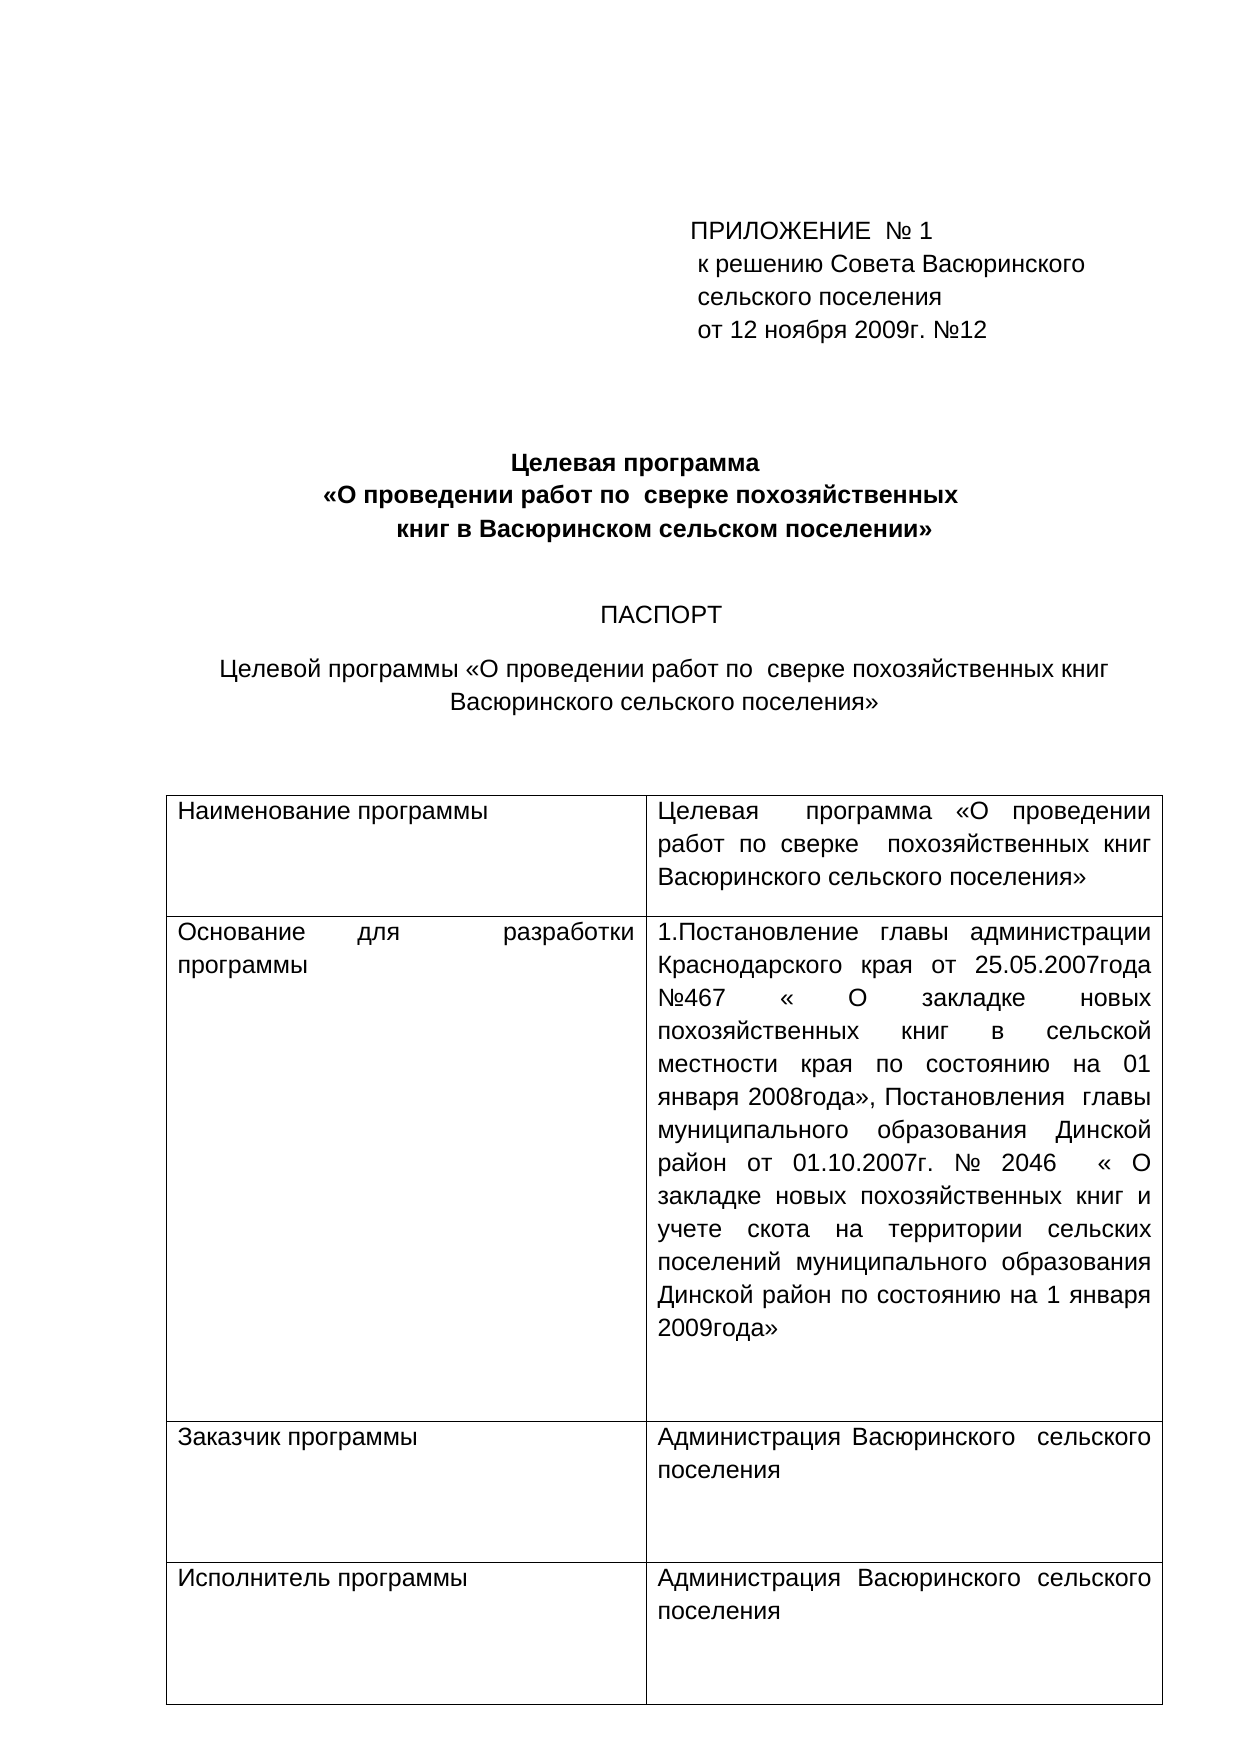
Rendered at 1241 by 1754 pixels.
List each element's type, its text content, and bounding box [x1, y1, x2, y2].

text от 12 ноября 2009г. №12 [177, 315, 1152, 344]
text «О проведении работ по сверке похозяйственных [177, 481, 1152, 509]
text Целевая программа [177, 447, 1152, 476]
text ПАСПОРТ [177, 600, 1152, 629]
table_header Наименование программы [167, 796, 646, 916]
table_header Целевая программа «О проведении работ по сверке похозяйственных книг Васюринского сельского поселения» [647, 796, 1162, 916]
text книг в Васюринском сельском поселении» [177, 513, 1152, 542]
text сельского поселения [177, 282, 1152, 311]
table_cell Администрация Васюринского сельского поселения [647, 1422, 1162, 1562]
table_cell 1.Постановление главы администрации Краснодарского края от 25.05.2007года №467 « О закладке новых похозяйственных книг в сельской местности края по состоянию на 01 января 2008года», Постановления главы муниципального образования Динской район от 01.10.2007г. № 2046 « О закладке новых похозяйственных книг и учете скота на территории сельских поселений муниципального образования Динской район по состоянию на 1 января 2009года» [647, 917, 1162, 1421]
table_cell Администрация Васюринского сельского поселения [647, 1563, 1162, 1704]
text ПРИЛОЖЕНИЕ № 1 [177, 216, 1152, 245]
table_cell Основание для разработки программы [167, 917, 646, 1421]
table_cell Исполнитель программы [167, 1563, 646, 1704]
text Целевой программы «О проведении работ по сверке похозяйственных книг Васюринского сельского поселения» [177, 654, 1152, 716]
text к решению Совета Васюринского [177, 249, 1152, 278]
table_cell Заказчик программы [167, 1422, 646, 1562]
